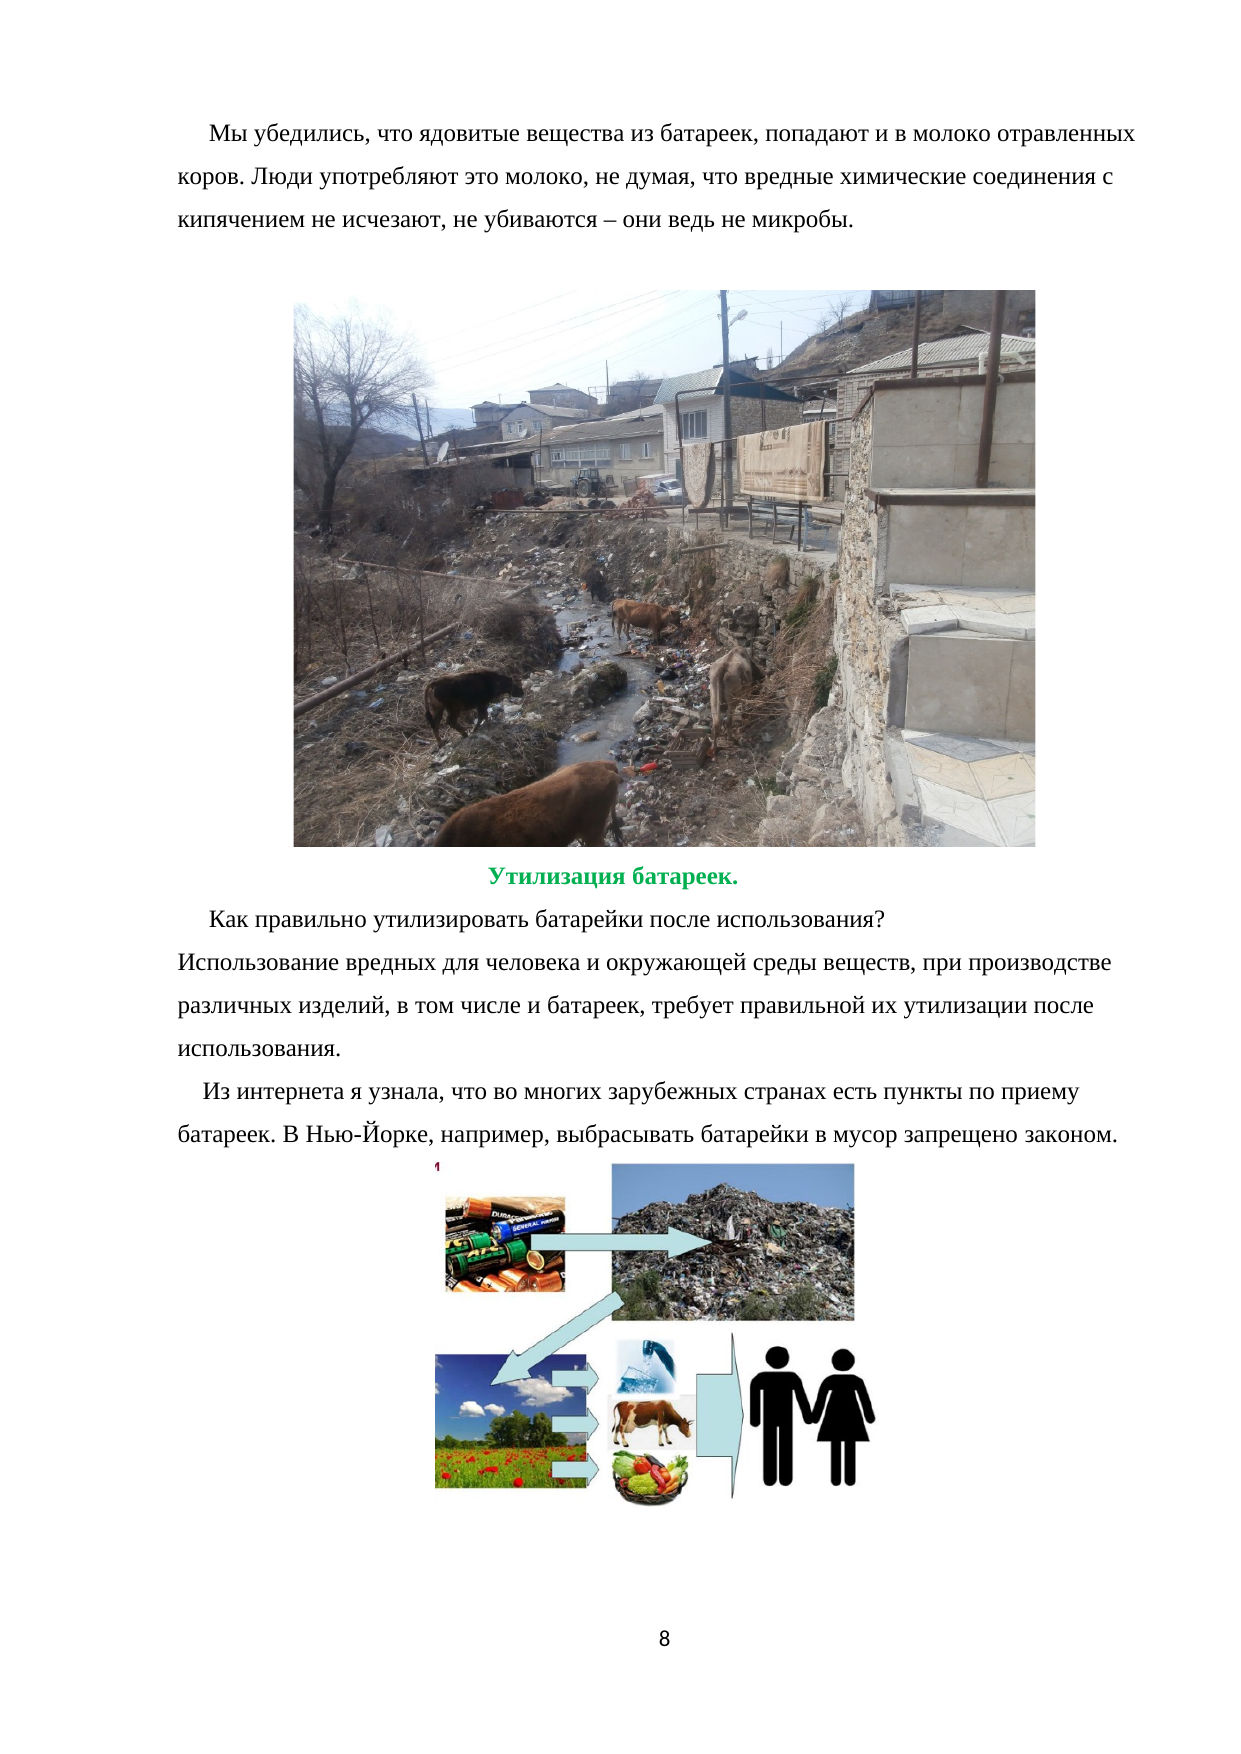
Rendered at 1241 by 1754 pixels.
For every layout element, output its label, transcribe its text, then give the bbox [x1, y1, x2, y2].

text Утилизация батареек. [487, 861, 1152, 889]
text Использование вредных для человека и окружающей среды веществ, при производстве различных изделий, в том числе и батареек, требует правильной их утилизации после использования. [177, 947, 1152, 1062]
picture [435, 1162, 894, 1525]
text Как правильно утилизировать батарейки после использования? [177, 904, 1152, 933]
text Мы убедились, что ядовитые вещества из батареек, попадают и в молоко отравленных коров. Люди употребляют это молоко, не думая, что вредные химические соединения с кипячением не исчезают, не убиваются – они ведь не микробы. [177, 118, 1152, 233]
picture [293, 290, 1036, 847]
text Из интернета я узнала, что во многих зарубежных странах есть пункты по приему батареек. В Нью-Йорке, например, выбрасывать батарейки в мусор запрещено законом. [177, 1076, 1152, 1148]
